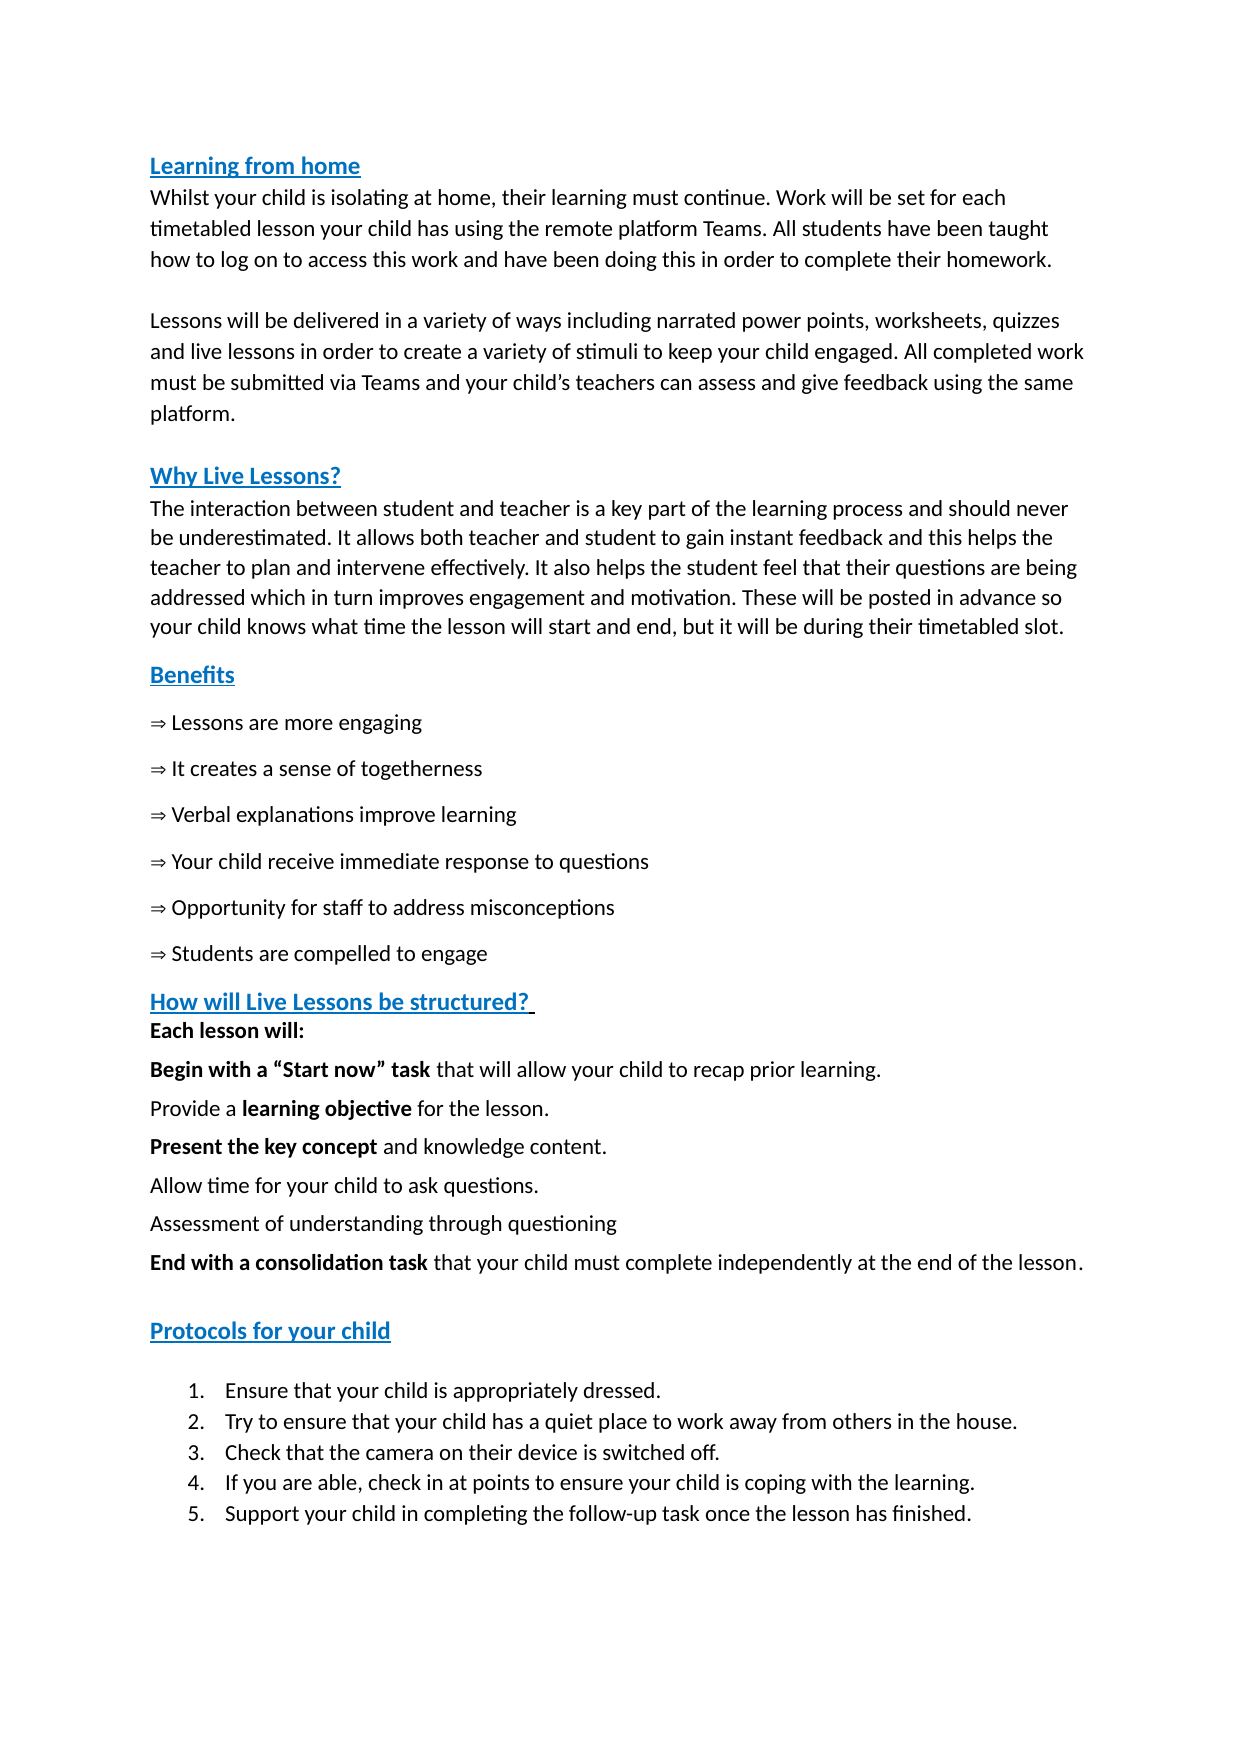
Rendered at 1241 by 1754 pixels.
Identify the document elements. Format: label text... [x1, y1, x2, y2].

text Lessons will be delivered in a variety of ways including narrated power points, worksheets, quizzes and live lessons in order to create a variety of stimuli to keep your child engaged. All completed work must be submitted via Teams and your child’s teachers can assess and give feedback using the same platform. [150, 306, 1090, 427]
text Allow time for your child to ask questions. [150, 1171, 1090, 1199]
text Present the key concept and knowledge content. [150, 1132, 1090, 1160]
text Learning from home [150, 150, 1090, 181]
text The interaction between student and teacher is a key part of the learning process and should never be underestimated. It allows both teacher and student to gain instant feedback and this helps the teacher to plan and intervene effectively. It also helps the student feel that their questions are being addressed which in turn improves engagement and motivation. These will be posted in advance so your child knows what time the lesson will start and end, but it will be during their timetabled slot. [150, 494, 1090, 640]
list Support your child in completing the follow-up task once the lesson has finished. [187, 1499, 1090, 1527]
subtitle How will Live Lessons be structured? [150, 986, 1090, 1016]
text Protocols for your child [150, 1315, 1090, 1345]
list Check that the camera on their device is switched off. [187, 1438, 1090, 1466]
text Assessment of understanding through questioning [150, 1209, 1090, 1238]
text  Verbal explanations improve learning [150, 800, 1090, 828]
text Whilst your child is isolating at home, their learning must continue. Work will be set for each timetabled lesson your child has using the remote platform Teams. All students have been taught how to log on to access this work and have been doing this in order to complete their homework. [150, 183, 1090, 273]
text  Your child receive immediate response to questions [150, 847, 1090, 875]
text Benefits [150, 659, 1090, 689]
text  It creates a sense of togetherness [150, 754, 1090, 782]
text End with a consolidation task that your child must complete independently at the end of the lesson. [150, 1248, 1090, 1276]
list Ensure that your child is appropriately dressed. [187, 1376, 1090, 1404]
text Provide a learning objective for the lesson. [150, 1094, 1090, 1122]
text Why Live Lessons? [150, 460, 1090, 491]
text Begin with a “Start now” task that will allow your child to recap prior learning. [150, 1055, 1090, 1083]
text  Opportunity for staff to address misconceptions [150, 893, 1090, 921]
text  Students are compelled to engage [150, 939, 1090, 967]
list If you are able, check in at points to ensure your child is coping with the learning. [187, 1468, 1090, 1496]
text Each lesson will: [150, 1016, 1090, 1044]
text  Lessons are more engaging [150, 708, 1090, 736]
list Try to ensure that your child has a quiet place to work away from others in the house. [187, 1407, 1090, 1435]
